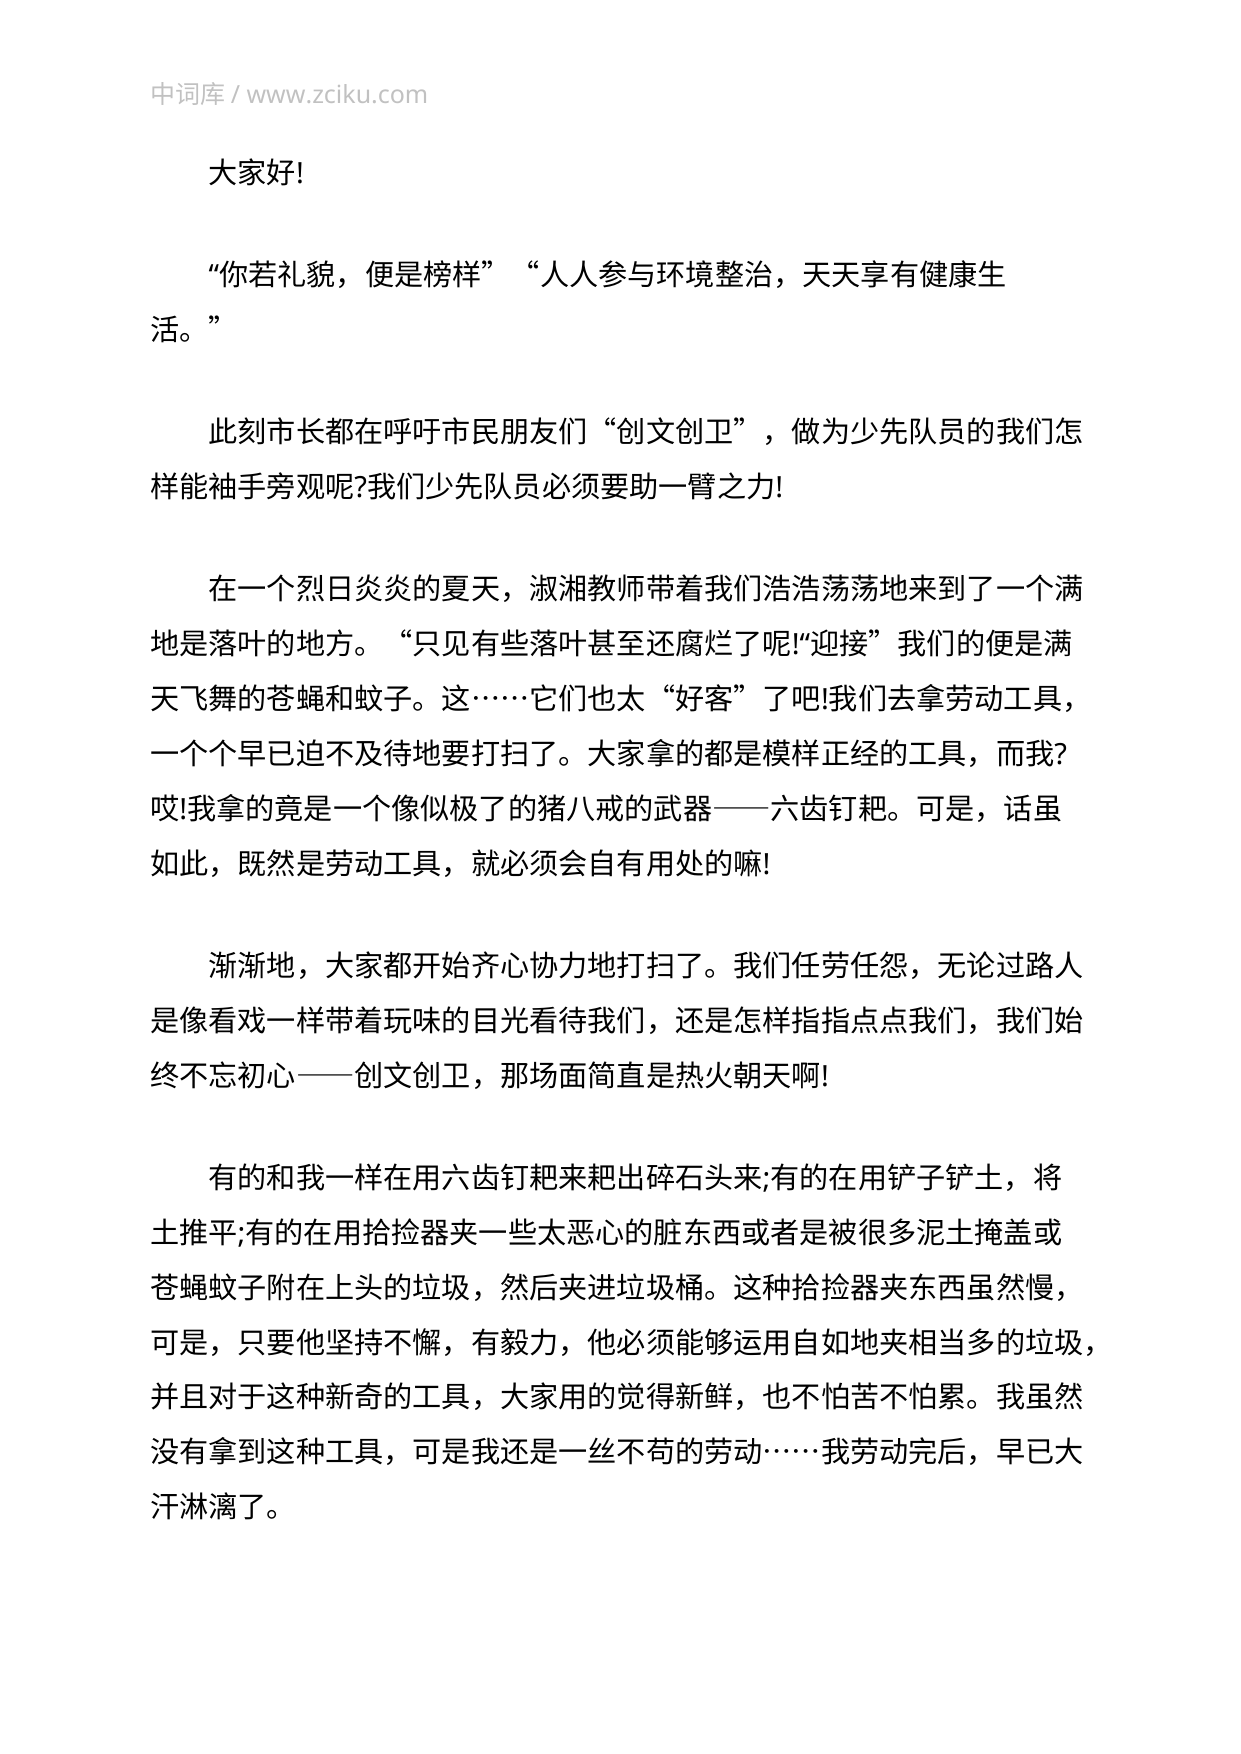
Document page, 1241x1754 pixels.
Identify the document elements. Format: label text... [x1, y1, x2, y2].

text 在一个烈日炎炎的夏天，淑湘教师带着我们浩浩荡荡地来到了一个满地是落叶的地方。“只见有些落叶甚至还腐烂了呢!“迎接”我们的便是满天飞舞的苍蝇和蚊子。这……它们也太“好客”了吧!我们去拿劳动工具，一个个早已迫不及待地要打扫了。大家拿的都是模样正经的工具，而我?哎!我拿的竟是一个像似极了的猪八戒的武器——六齿钉耙。可是，话虽如此，既然是劳动工具，就必须会自有用处的嘛! [150, 566, 1090, 883]
text 大家好! [150, 150, 1090, 192]
text 有的和我一样在用六齿钉耙来耙出碎石头来;有的在用铲子铲土，将土推平;有的在用拾捡器夹一些太恶心的脏东西或者是被很多泥土掩盖或苍蝇蚊子附在上头的垃圾，然后夹进垃圾桶。这种拾捡器夹东西虽然慢，可是，只要他坚持不懈，有毅力，他必须能够运用自如地夹相当多的垃圾，并且对于这种新奇的工具，大家用的觉得新鲜，也不怕苦不怕累。我虽然没有拿到这种工具，可是我还是一丝不苟的劳动……我劳动完后，早已大汗淋漓了。 [150, 1154, 1090, 1526]
text 此刻市长都在呼吁市民朋友们“创文创卫”，做为少先队员的我们怎样能袖手旁观呢?我们少先队员必须要助一臂之力! [150, 409, 1090, 506]
text “你若礼貌，便是榜样”“人人参与环境整治，天天享有健康生活。” [150, 252, 1090, 349]
text 渐渐地，大家都开始齐心协力地打扫了。我们任劳任怨，无论过路人是像看戏一样带着玩味的目光看待我们，还是怎样指指点点我们，我们始终不忘初心——创文创卫，那场面简直是热火朝天啊! [150, 942, 1090, 1095]
